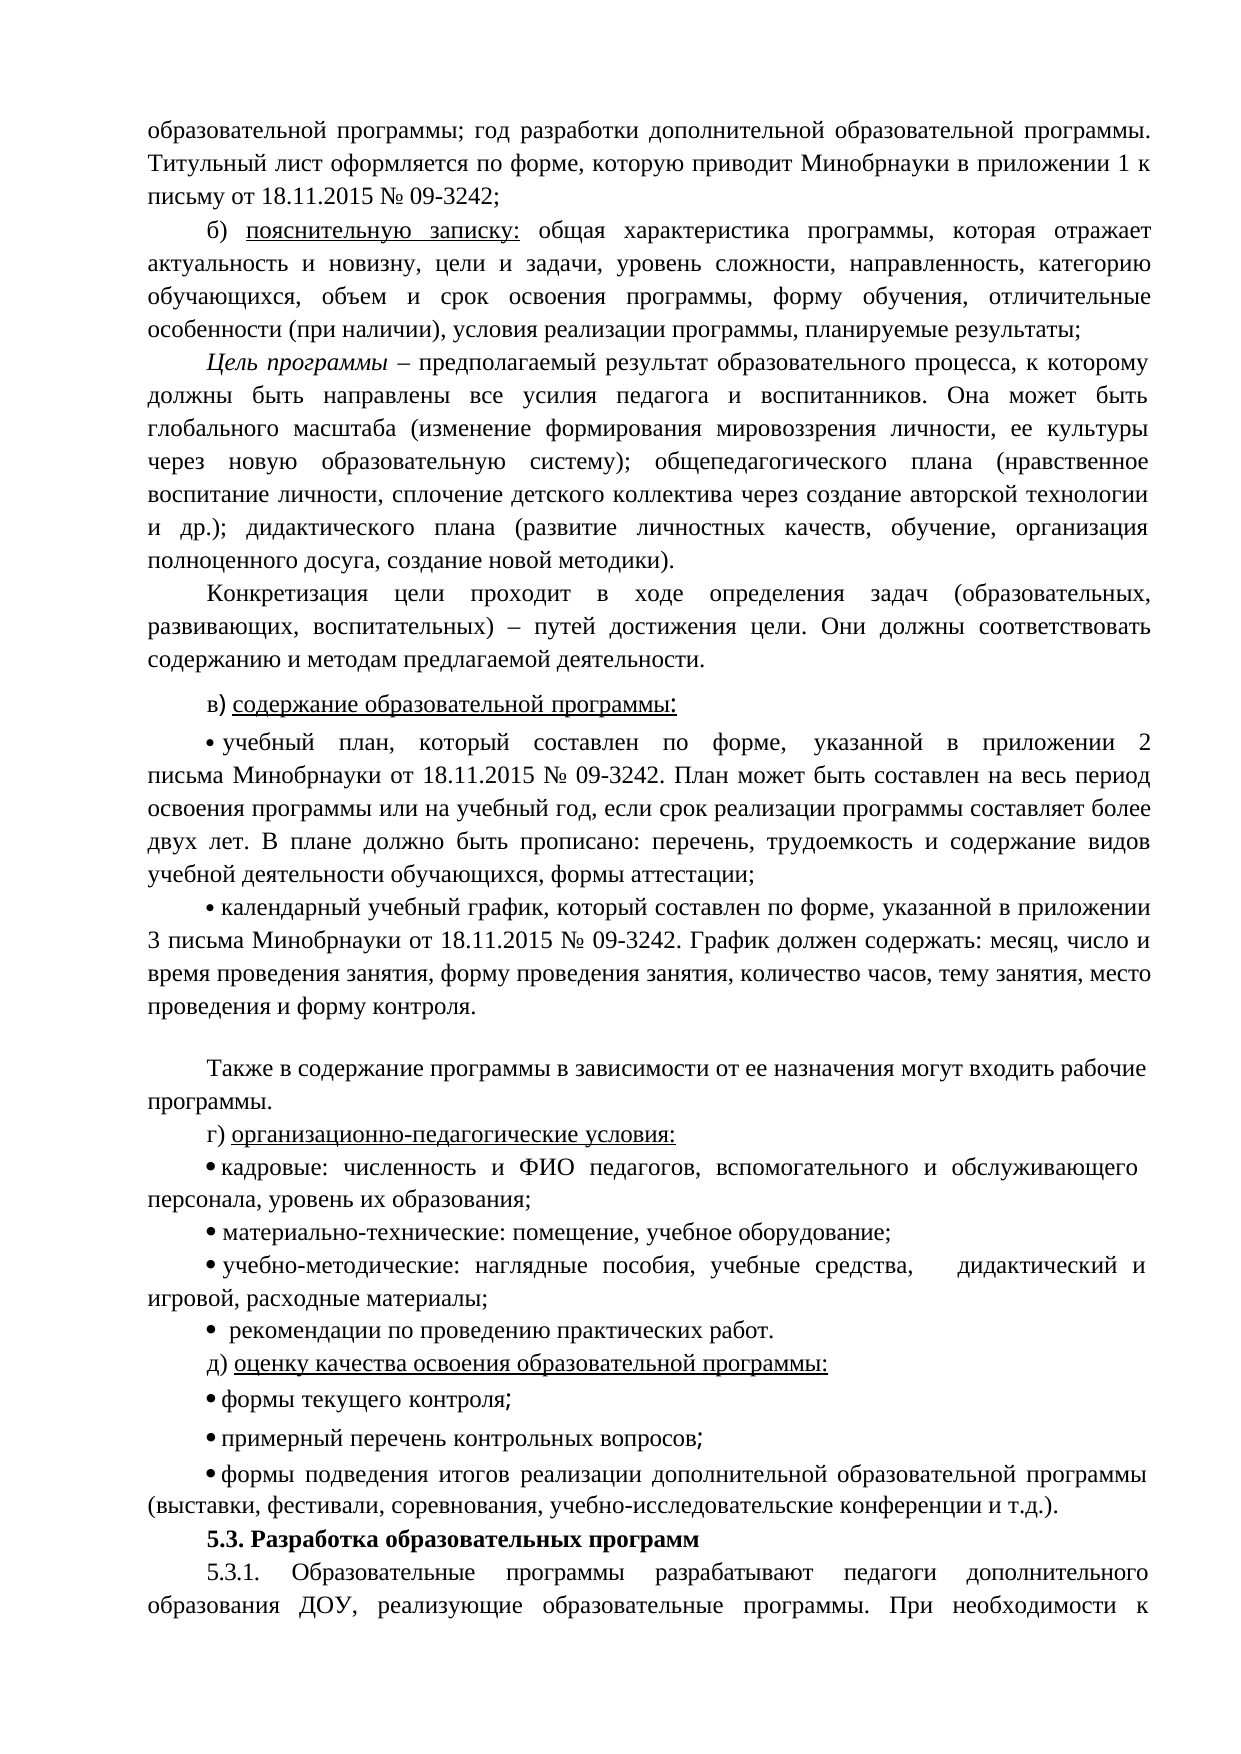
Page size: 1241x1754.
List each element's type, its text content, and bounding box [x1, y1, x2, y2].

list календарный учебный график, который составлен по форме, указанной в приложении 3 письма Минобрнауки от 18.11.2015 № 09-3242. График должен содержать: месяц, число и время проведения занятия, форму проведения занятия, количество часов, тему занятия, место проведения и форму контроля. [147, 892, 1152, 1020]
text д) оценку качества освоения образовательной программы: [207, 1348, 1166, 1377]
list формы текущего контроля; [207, 1381, 1166, 1415]
list формы подведения итогов реализации дополнительной образовательной программы (выставки, фестивали, соревнования, учебно-исследовательские конференции и т.д.). [147, 1459, 1151, 1519]
list кадровые: численность и ФИО педагогов, вспомогательного и обслуживающего персонала, уровень их образования; [147, 1152, 1151, 1213]
list материально-технические: помещение, учебное оборудование; [207, 1217, 1166, 1246]
text в) содержание образовательной программы: [207, 677, 1166, 722]
subtitle Разработка образовательных программ [207, 1524, 1166, 1552]
text Также в содержание программы в зависимости от ее назначения могут входить рабочие программы. [147, 1053, 1166, 1115]
text г) организационно-педагогические условия: [207, 1119, 1166, 1148]
text б) пояснительную записку: общая характеристика программы, которая отражает актуальность и новизну, цели и задачи, уровень сложности, направленность, категорию обучающихся, объем и срок освоения программы, форму обучения, отличительные особенности (при наличии), условия реализации программы, планируемые результаты; [147, 215, 1152, 342]
list примерный перечень контрольных вопросов; [207, 1419, 1166, 1453]
text Цель программы – предполагаемый результат образовательного процесса, к которому должны быть направлены все усилия педагога и воспитанников. Она может быть глобального масштаба (изменение формирования мировоззрения личности, ее культуры через новую образовательную систему); общепедагогического плана (нравственное воспитание личности, сплочение детского коллектива через создание авторской технологии и др.); дидактического плана (развитие личностных качеств, обучение, организация полноценного досуга, создание новой методики). [147, 347, 1149, 574]
list рекомендации по проведению практических работ. [207, 1316, 1166, 1344]
list учебно-методические: наглядные пособия, учебные средства, дидактический и игровой, расходные материалы; [147, 1250, 1152, 1311]
text Конкретизация цели проходит в ходе определения задач (образовательных, развивающих, воспитательных) – путей достижения цели. Они должны соответствовать содержанию и методам предлагаемой деятельности. [147, 578, 1152, 673]
list Образовательные программы разрабатывают педагоги дополнительного образования ДОУ, реализующие образовательные программы. При необходимости к [147, 1557, 1152, 1618]
text образовательной программы; год разработки дополнительной образовательной программы. Титульный лист оформляется по форме, которую приводит Минобрнауки в приложении 1 к письму от 18.11.2015 № 09-3242; [147, 115, 1152, 210]
list учебный план, который составлен по форме, указанной в приложении 2 письма Минобрнауки от 18.11.2015 № 09-3242. План может быть составлен на весь период освоения программы или на учебный год, если срок реализации программы составляет более двух лет. В плане должно быть прописано: перечень, трудоемкость и содержание видов учебной деятельности обучающихся, формы аттестации; [147, 727, 1152, 888]
